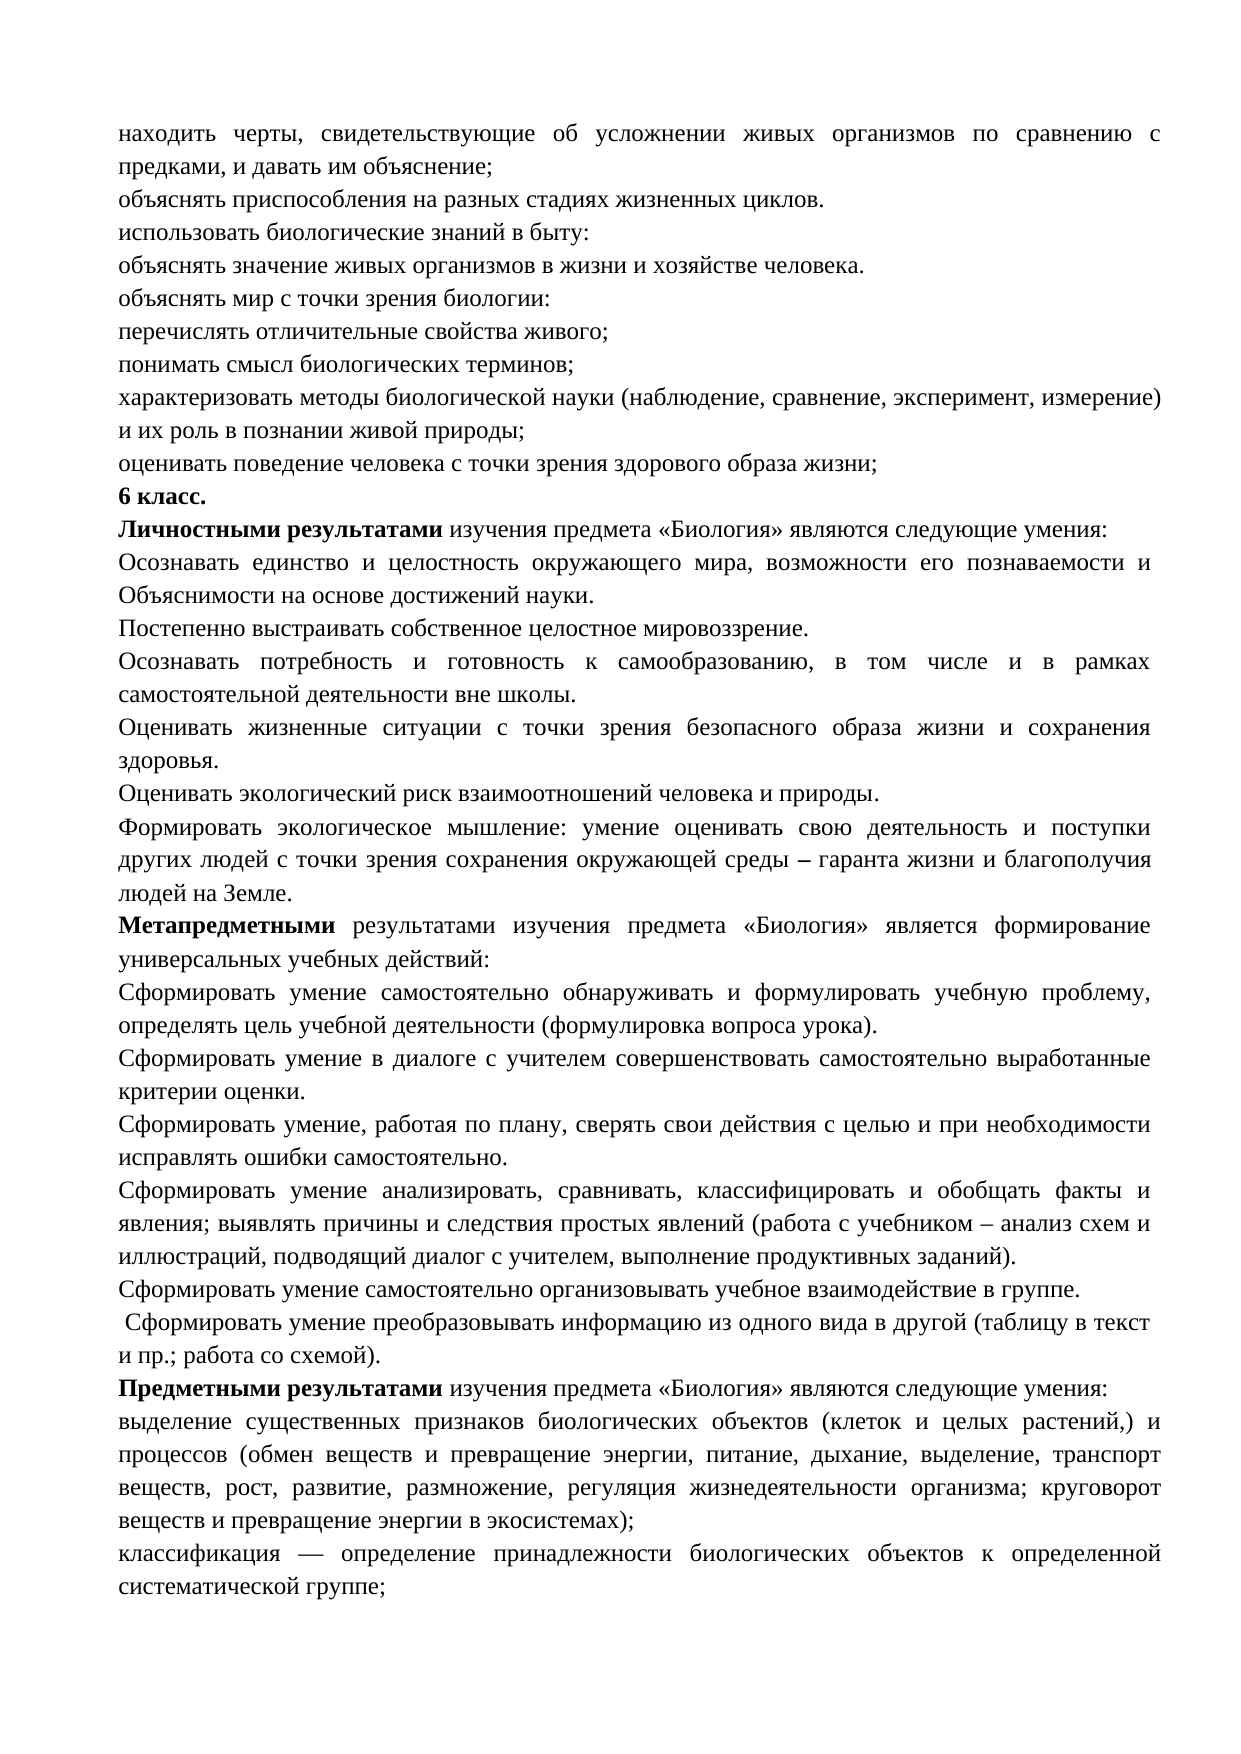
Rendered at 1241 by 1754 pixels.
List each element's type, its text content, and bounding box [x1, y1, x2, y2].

text понимать смысл биологических терминов; [118, 349, 1162, 378]
text Сформировать умение анализировать, сравнивать, классифицировать и обобщать факты и явления; выявлять причины и следствия простых явлений (работа с учебником – анализ схем и иллюстраций, подводящий диалог с учителем, выполнение продуктивных заданий). [118, 1175, 1152, 1269]
text перечислять отличительные свойства живого; [118, 316, 1162, 345]
text Сформировать умение, работая по плану, сверять свои действия с целью и при необходимости исправлять ошибки самостоятельно. [118, 1109, 1152, 1171]
text Сформировать умение преобразовывать информацию из одного вида в другой (таблицу в текст и пр.; работа со схемой). [118, 1307, 1152, 1369]
title Формировать экологическое мышление: умение оценивать свою деятельность и поступки других людей с точки зрения сохранения окружающей среды – гаранта жизни и благополучия людей на Земле. [118, 812, 1152, 906]
text 6 класс. [118, 481, 1152, 510]
text Личностными результатами изучения предмета «Биология» являются следующие умения: [118, 514, 1152, 543]
title Оценивать экологический риск взаимоотношений человека и природы. [118, 778, 1152, 807]
text Метапредметными результатами изучения предмета «Биология» является формирование универсальных учебных действий: [118, 911, 1152, 972]
title Постепенно выстраивать собственное целостное мировоззрение. [118, 613, 1152, 642]
text Сформировать умение в диалоге с учителем совершенствовать самостоятельно выработанные критерии оценки. [118, 1043, 1152, 1104]
text выделение существенных признаков биологических объектов (клеток и целых растений,) и процессов (обмен веществ и превращение энергии, питание, дыхание, выделение, транспорт веществ, рост, развитие, размножение, регуляция жизнедеятельности организма; круговорот веществ и превращение энергии в экосистемах); [118, 1406, 1162, 1534]
text характеризовать методы биологической науки (наблюдение, сравнение, эксперимент, измерение) и их роль в познании живой природы; [118, 382, 1162, 444]
text Предметными результатами изучения предмета «Биология» являются следующие умения: [118, 1373, 1162, 1402]
text классификация — определение принадлежности биологических объектов к определенной систематической группе; [118, 1538, 1162, 1600]
text Сформировать умение самостоятельно организовывать учебное взаимодействие в группе. [118, 1274, 1152, 1303]
text использовать биологические знаний в быту: [118, 217, 1162, 246]
text оценивать поведение человека с точки зрения здорового образа жизни; [118, 448, 1152, 477]
text Сформировать умение самостоятельно обнаруживать и формулировать учебную проблему, определять цель учебной деятельности (формулировка вопроса урока). [118, 977, 1152, 1038]
text объяснять мир с точки зрения биологии: [118, 283, 1162, 312]
title Осознавать потребность и готовность к самообразованию, в том числе и в рамках самостоятельной деятельности вне школы. [118, 646, 1152, 708]
text находить черты, свидетельствующие об усложнении живых организмов по сравнению с предками, и давать им объяснение; [118, 118, 1162, 180]
text Оценивать жизненные ситуации с точки зрения безопасного образа жизни и сохранения здоровья. [118, 712, 1152, 774]
text объяснять приспособления на разных стадиях жизненных циклов. [118, 184, 1162, 213]
title Осознавать единство и целостность окружающего мира, возможности его познаваемости и Объяснимости на основе достижений науки. [118, 547, 1152, 609]
text объяснять значение живых организмов в жизни и хозяйстве человека. [118, 250, 1162, 279]
